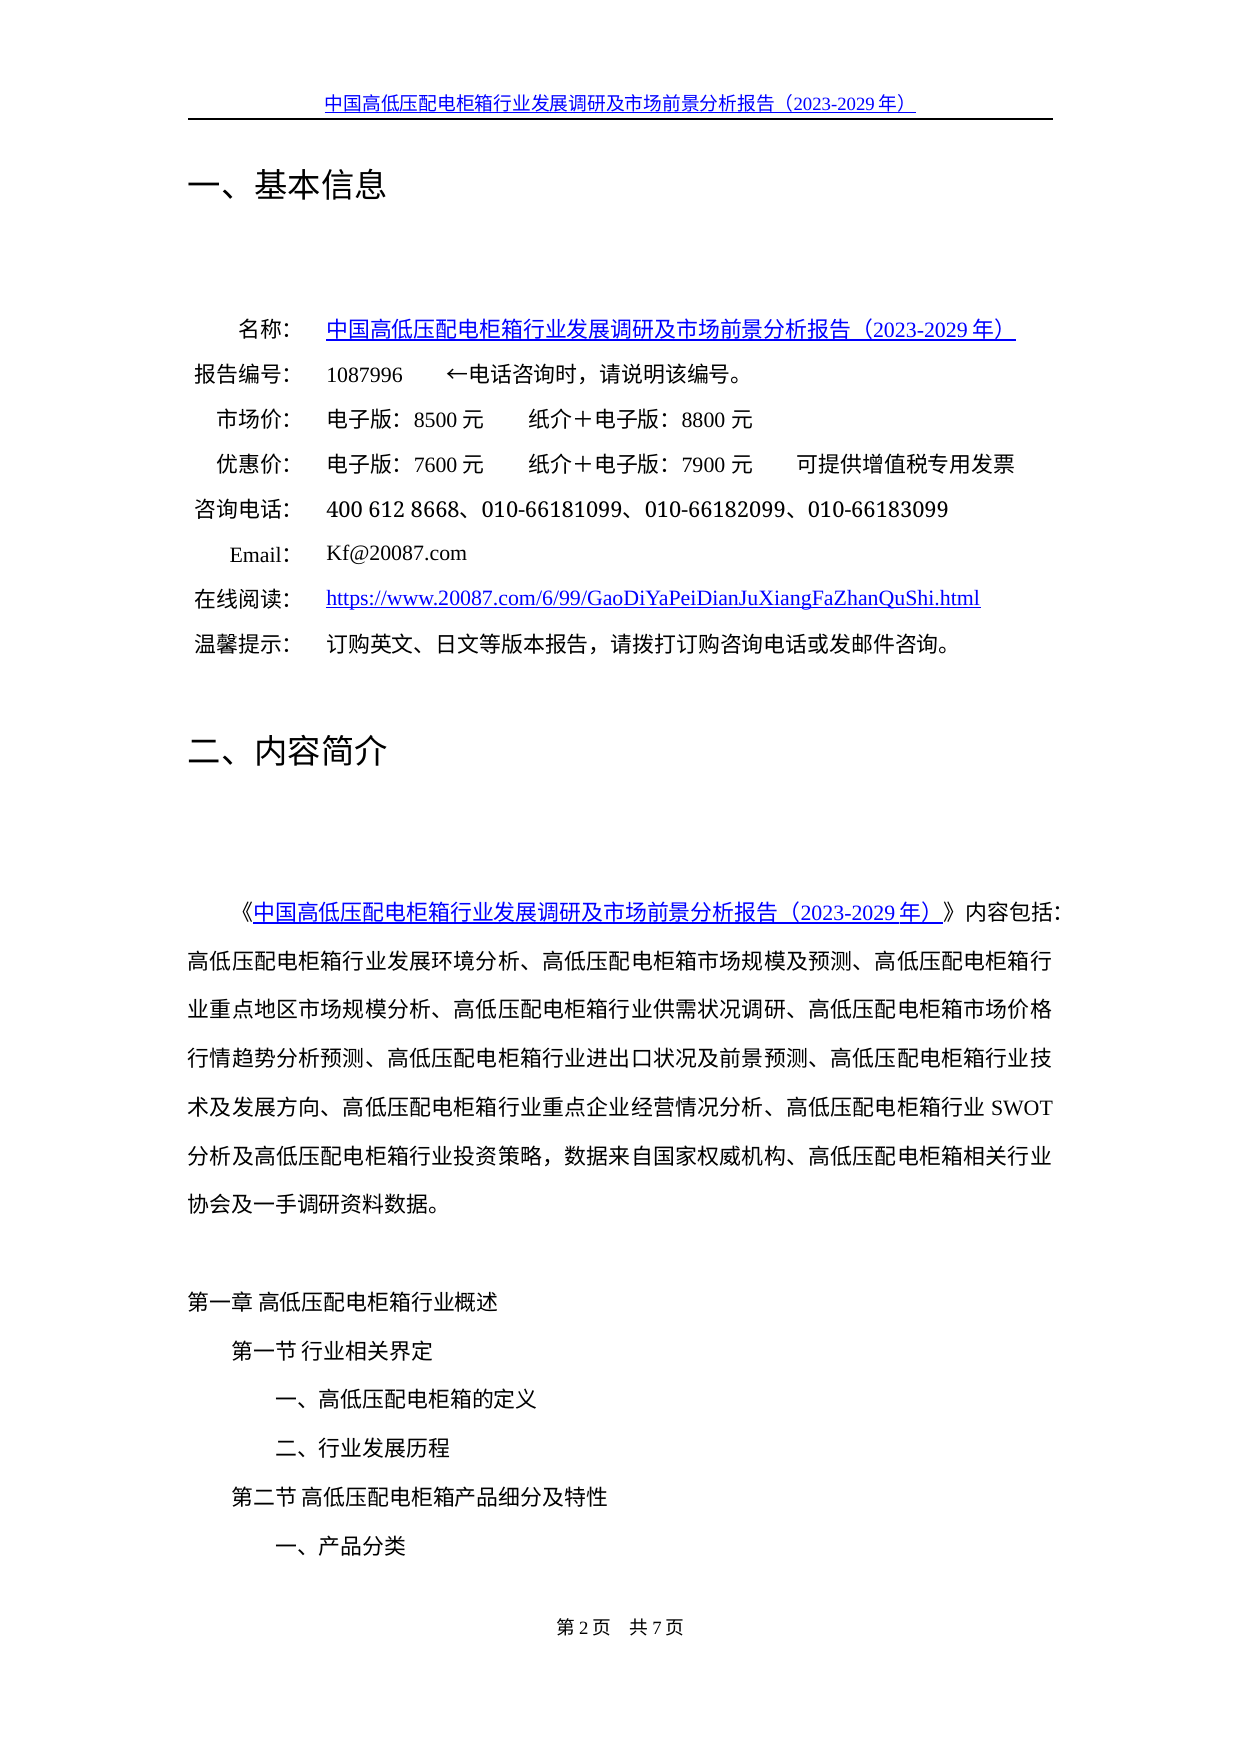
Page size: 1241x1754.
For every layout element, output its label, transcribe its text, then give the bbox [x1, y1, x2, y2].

table_cell 订购英文、日文等版本报告，请拨打订购咨询电话或发邮件咨询。 [315, 627, 1073, 672]
title 一、基本信息 [187, 150, 1053, 215]
table_cell Email： [167, 537, 315, 582]
title 二、内容简介 [187, 717, 1053, 782]
table_cell 400 612 8668、010-66181099、010-66182099、010-66183099 [315, 492, 1073, 537]
table_cell 电子版：7600 元 纸介＋电子版：7900 元 可提供增值税专用发票 [315, 447, 1073, 492]
table_cell 1087996 ←电话咨询时，请说明该编号。 [315, 357, 1073, 402]
table_cell 温馨提示： [167, 627, 315, 672]
table_cell 市场价： [167, 402, 315, 447]
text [187, 894, 1053, 1561]
table_cell 电子版：8500 元 纸介＋电子版：8800 元 [315, 402, 1073, 447]
table_cell 报告编号： [167, 357, 315, 402]
table_cell 咨询电话： [167, 492, 315, 537]
table_cell Kf@20087.com [315, 537, 1073, 582]
table_header 名称： [167, 312, 315, 357]
table_header 中国高低压配电柜箱行业发展调研及市场前景分析报告（2023-2029年） [315, 312, 1073, 357]
table_cell 优惠价： [167, 447, 315, 492]
table_cell 在线阅读： [167, 582, 315, 627]
table_cell [315, 582, 1073, 627]
